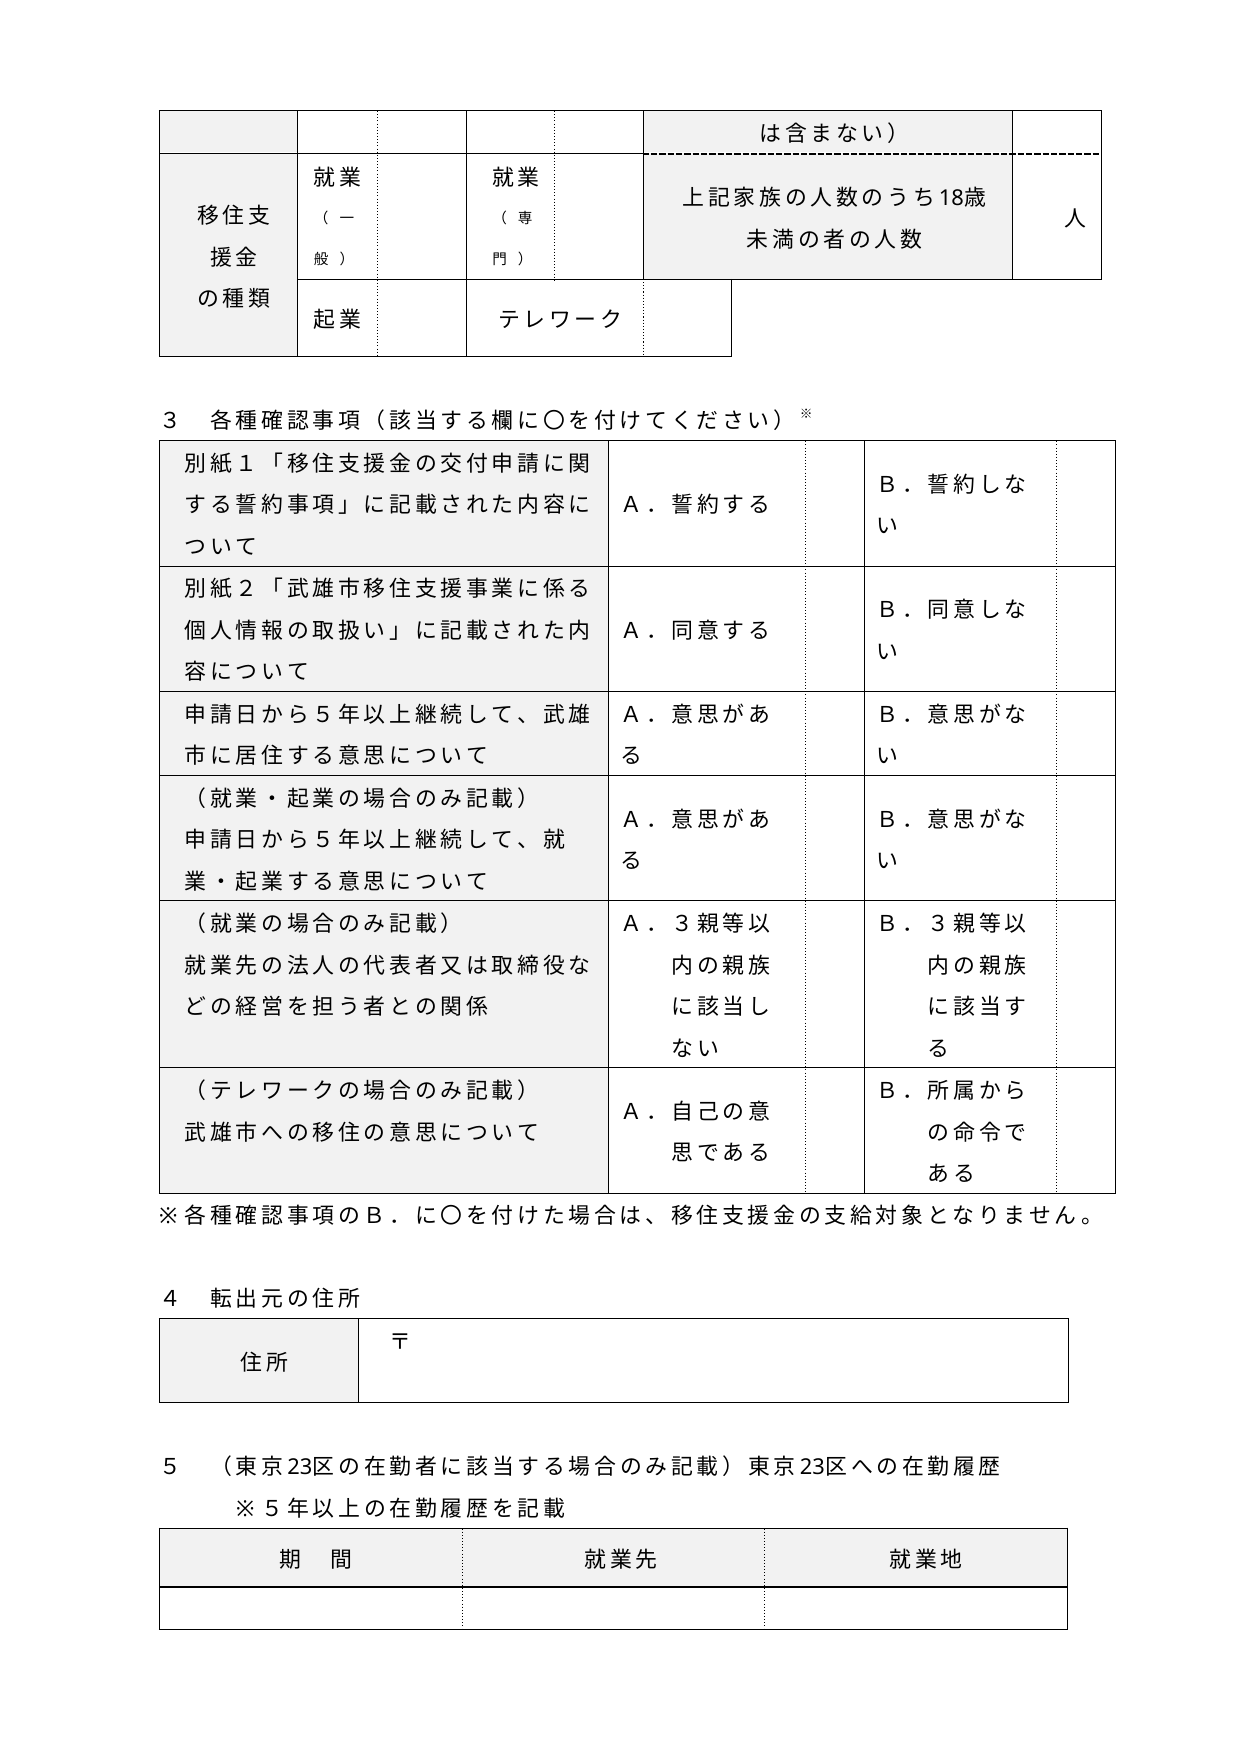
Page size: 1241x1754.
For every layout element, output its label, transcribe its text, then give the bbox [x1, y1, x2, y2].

table_cell 移住支援金 の種類 [160, 154, 297, 356]
table_cell [1056, 692, 1115, 775]
table_cell Ａ．同意する [609, 567, 806, 691]
table_header 単身 [298, 111, 377, 152]
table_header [644, 111, 1012, 152]
table_cell 起業 [298, 280, 377, 356]
table_cell Ｂ．同意しない [865, 567, 1056, 691]
table_cell （就業・起業の場合のみ記載） 申請日から５年以上継続して、就業・起業する意思について [160, 776, 608, 900]
table_cell [806, 692, 864, 775]
table_header 就業地 [765, 1529, 1067, 1586]
table_cell Ａ．意思がある [609, 776, 806, 900]
table_cell [765, 1588, 1067, 1629]
table_cell [160, 1588, 462, 1629]
table_cell 就業 （一般） [298, 154, 377, 279]
table_cell テレワーク [467, 280, 643, 356]
table_cell [806, 901, 864, 1067]
table_cell Ｂ．意思がない [865, 692, 1056, 775]
table_header 世帯 [467, 111, 554, 152]
table_cell [462, 1588, 765, 1629]
table_cell [1056, 567, 1115, 691]
table_cell Ｂ．意思がない [865, 776, 1056, 900]
table_cell [806, 776, 864, 900]
table_cell Ａ．自己の意思である [609, 1068, 806, 1193]
table_header 人 [1013, 111, 1101, 152]
table_cell [643, 280, 731, 356]
table_header 住所 [160, 1319, 358, 1402]
table_header [1056, 441, 1115, 566]
table_cell [378, 154, 466, 279]
text ５ （東京23区の在勤者に該当する場合のみ記載）東京23区への在勤履歴 [159, 1444, 1081, 1486]
table_header 就業先 [462, 1529, 765, 1586]
table_header 別紙１「移住支援金の交付申請に関する誓約事項」に記載された内容について [160, 441, 608, 566]
table_cell Ａ．３親等以内の親族に該当しない [609, 901, 806, 1067]
table_header 期 間 [160, 1529, 462, 1586]
table_header [378, 111, 466, 152]
table_cell [806, 1068, 864, 1193]
table_header Ｂ．誓約しない [865, 441, 1056, 566]
table_cell 別紙２「武雄市移住支援事業に係る個人情報の取扱い」に記載された内容について [160, 567, 608, 691]
table_cell Ｂ．所属からの命令である [865, 1068, 1056, 1193]
table_cell [1056, 1068, 1115, 1193]
table_cell [378, 280, 466, 356]
table_header [555, 111, 643, 152]
table_cell [555, 154, 643, 279]
table_cell Ｂ．３親等以内の親族に該当する [865, 901, 1056, 1067]
text ※各種確認事項のＢ．に〇を付けた場合は、移住支援金の支給対象となりません。 [159, 1194, 1081, 1235]
text ４ 転出元の住所 [159, 1277, 1081, 1318]
table_cell 申請日から５年以上継続して、武雄市に居住する意思について [160, 692, 608, 775]
table_cell 就業 （専門） [467, 154, 554, 279]
table_header 〒 [359, 1319, 1068, 1402]
table_header Ａ．誓約する [609, 441, 806, 566]
table_header 単身・世帯 [160, 111, 297, 152]
table_cell [1056, 776, 1115, 900]
text ３ 各種確認事項（該当する欄に〇を付けてください）※ [159, 399, 1081, 440]
table_cell （就業の場合のみ記載） 就業先の法人の代表者又は取締役などの経営を担う者との関係 [160, 901, 608, 1067]
table_cell [806, 567, 864, 691]
table_cell 上記家族の人数のうち18歳未満の者の人数 [644, 153, 1012, 279]
text ※５年以上の在勤履歴を記載 [159, 1486, 1081, 1527]
table_header [806, 441, 864, 566]
table_cell [1056, 901, 1115, 1067]
table_cell Ａ．意思がある [609, 692, 806, 775]
table_cell （テレワークの場合のみ記載） 武雄市への移住の意思について [160, 1068, 608, 1193]
table_cell 人 [1013, 153, 1101, 279]
